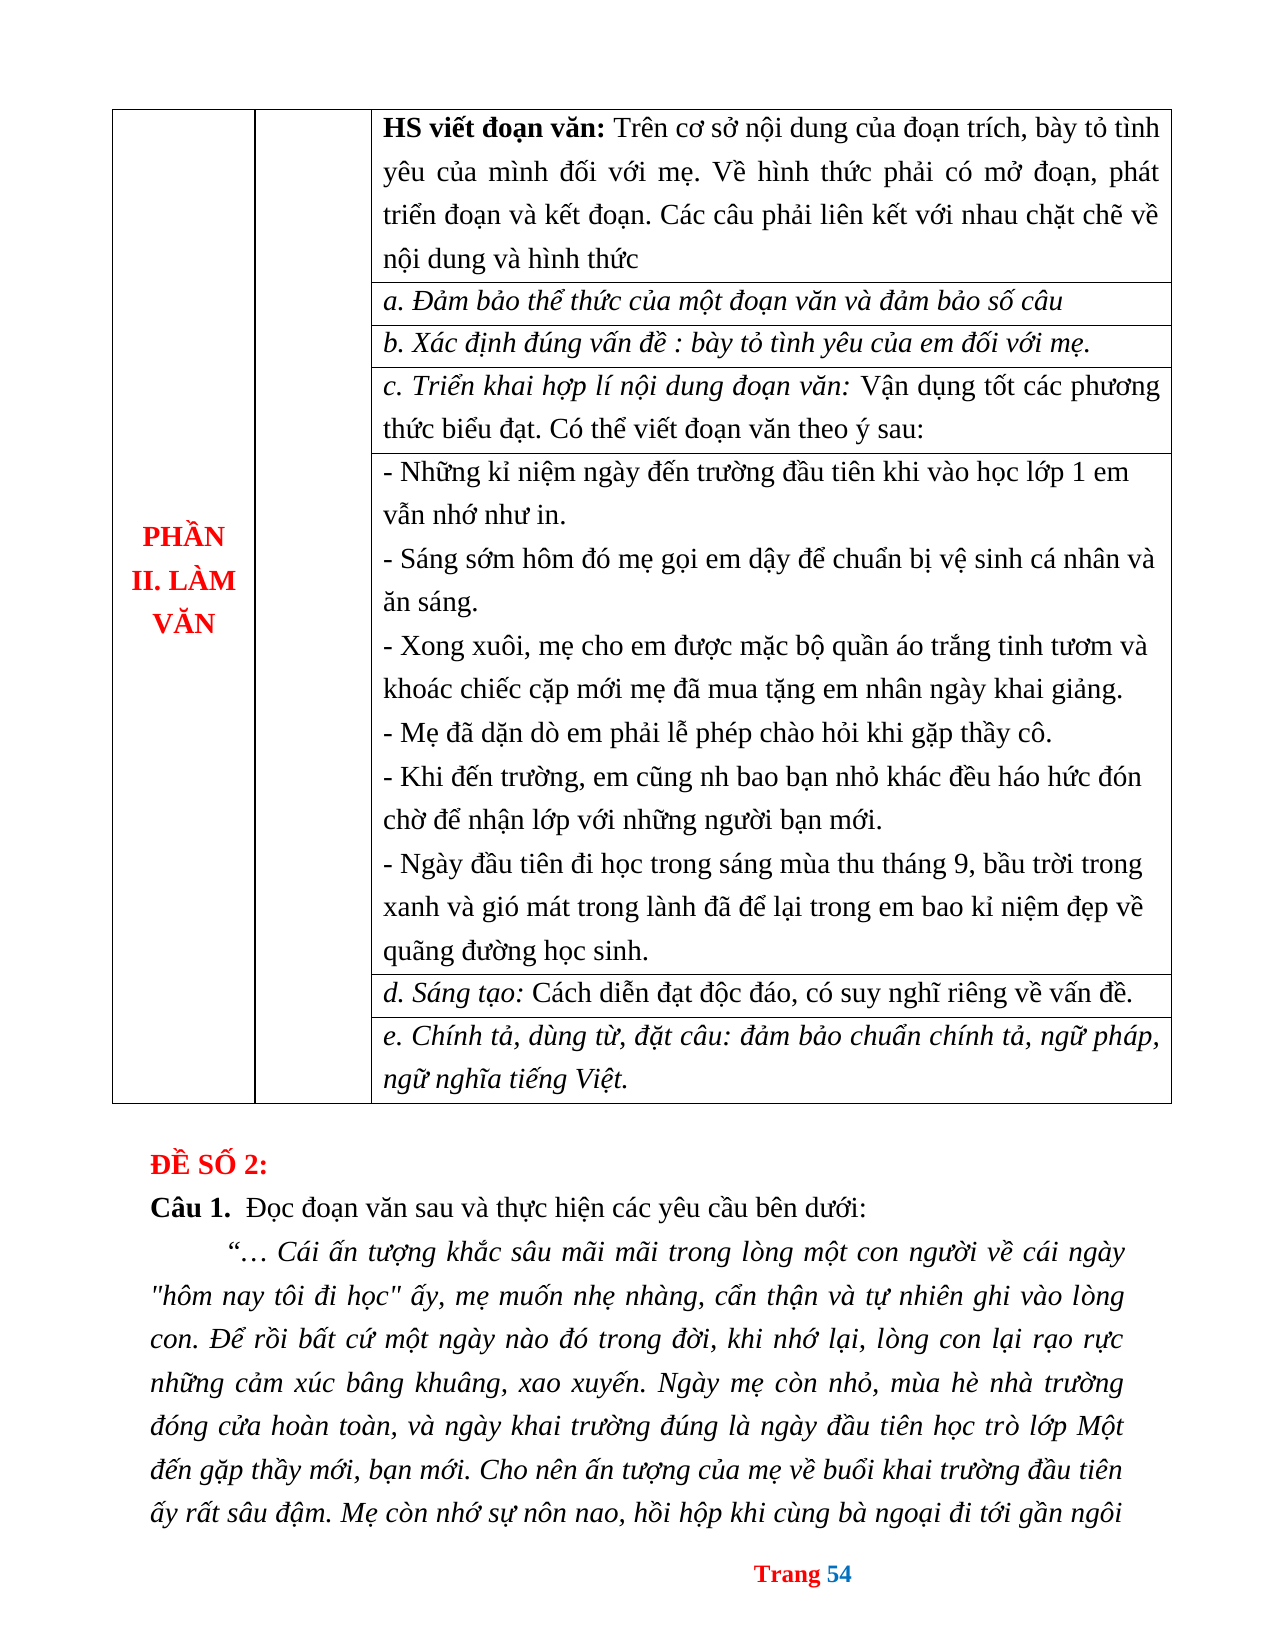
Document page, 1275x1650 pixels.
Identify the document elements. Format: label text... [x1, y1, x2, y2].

table_cell HS viết đoạn văn: Trên cơ sở nội dung của đoạn trích, bày tỏ tình yêu của mình đối với mẹ. Về hình thức phải có mở đoạn, phát triển đoạn và kết đoạn. Các câu phải liên kết với nhau chặt chẽ về nội dung và hình thức [372, 110, 1171, 282]
table_cell [256, 110, 371, 1102]
table_cell PHẦN II. LÀM VĂN [113, 110, 254, 1102]
table_cell b. Xác định đúng vấn đề : bày tỏ tình yêu của em đối với mẹ. [372, 326, 1171, 367]
table_cell c. Triển khai hợp lí nội dung đoạn văn: Vận dụng tốt các phương thức biểu đạt. Có thể viết đoạn văn theo ý sau: [372, 368, 1171, 453]
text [150, 1234, 1125, 1529]
text ĐỀ SỐ 2: [150, 1147, 1125, 1181]
table_cell - Những kỉ niệm ngày đến trường đầu tiên khi vào học lớp 1 em vẫn nhớ như in. - Sáng sớm hôm đó mẹ gọi em dậy để chuẩn bị vệ sinh cá nhân và ăn sáng. - Xong xuôi, mẹ cho em được mặc bộ quần áo trắng tinh tươm và khoác chiếc cặp mới mẹ đã mua tặng em nhân ngày khai giảng. - Mẹ đã dặn dò em phải lễ phép chào hỏi khi gặp thầy cô. - Khi đến trường, em cũng nh bao bạn nhỏ khác đều háo hức đón chờ để nhận lớp với những người bạn mới. - Ngày đầu tiên đi học trong sáng mùa thu tháng 9, bầu trời trong xanh và gió mát trong lành đã để lại trong em bao kỉ niệm đẹp về quãng đường học sinh. [372, 454, 1171, 974]
table_cell e. Chính tả, dùng từ, đặt câu: đảm bảo chuẩn chính tả, ngữ pháp, ngữ nghĩa tiếng Việt. [372, 1018, 1171, 1102]
text Câu 1. Đọc đoạn văn sau và thực hiện các yêu cầu bên dưới: [150, 1191, 1125, 1224]
table_cell a. Đảm bảo thể thức của một đoạn văn và đảm bảo số câu [372, 283, 1171, 324]
table_cell d. Sáng tạo: Cách diễn đạt độc đáo, có suy nghĩ riêng về vấn đề. [372, 975, 1171, 1017]
